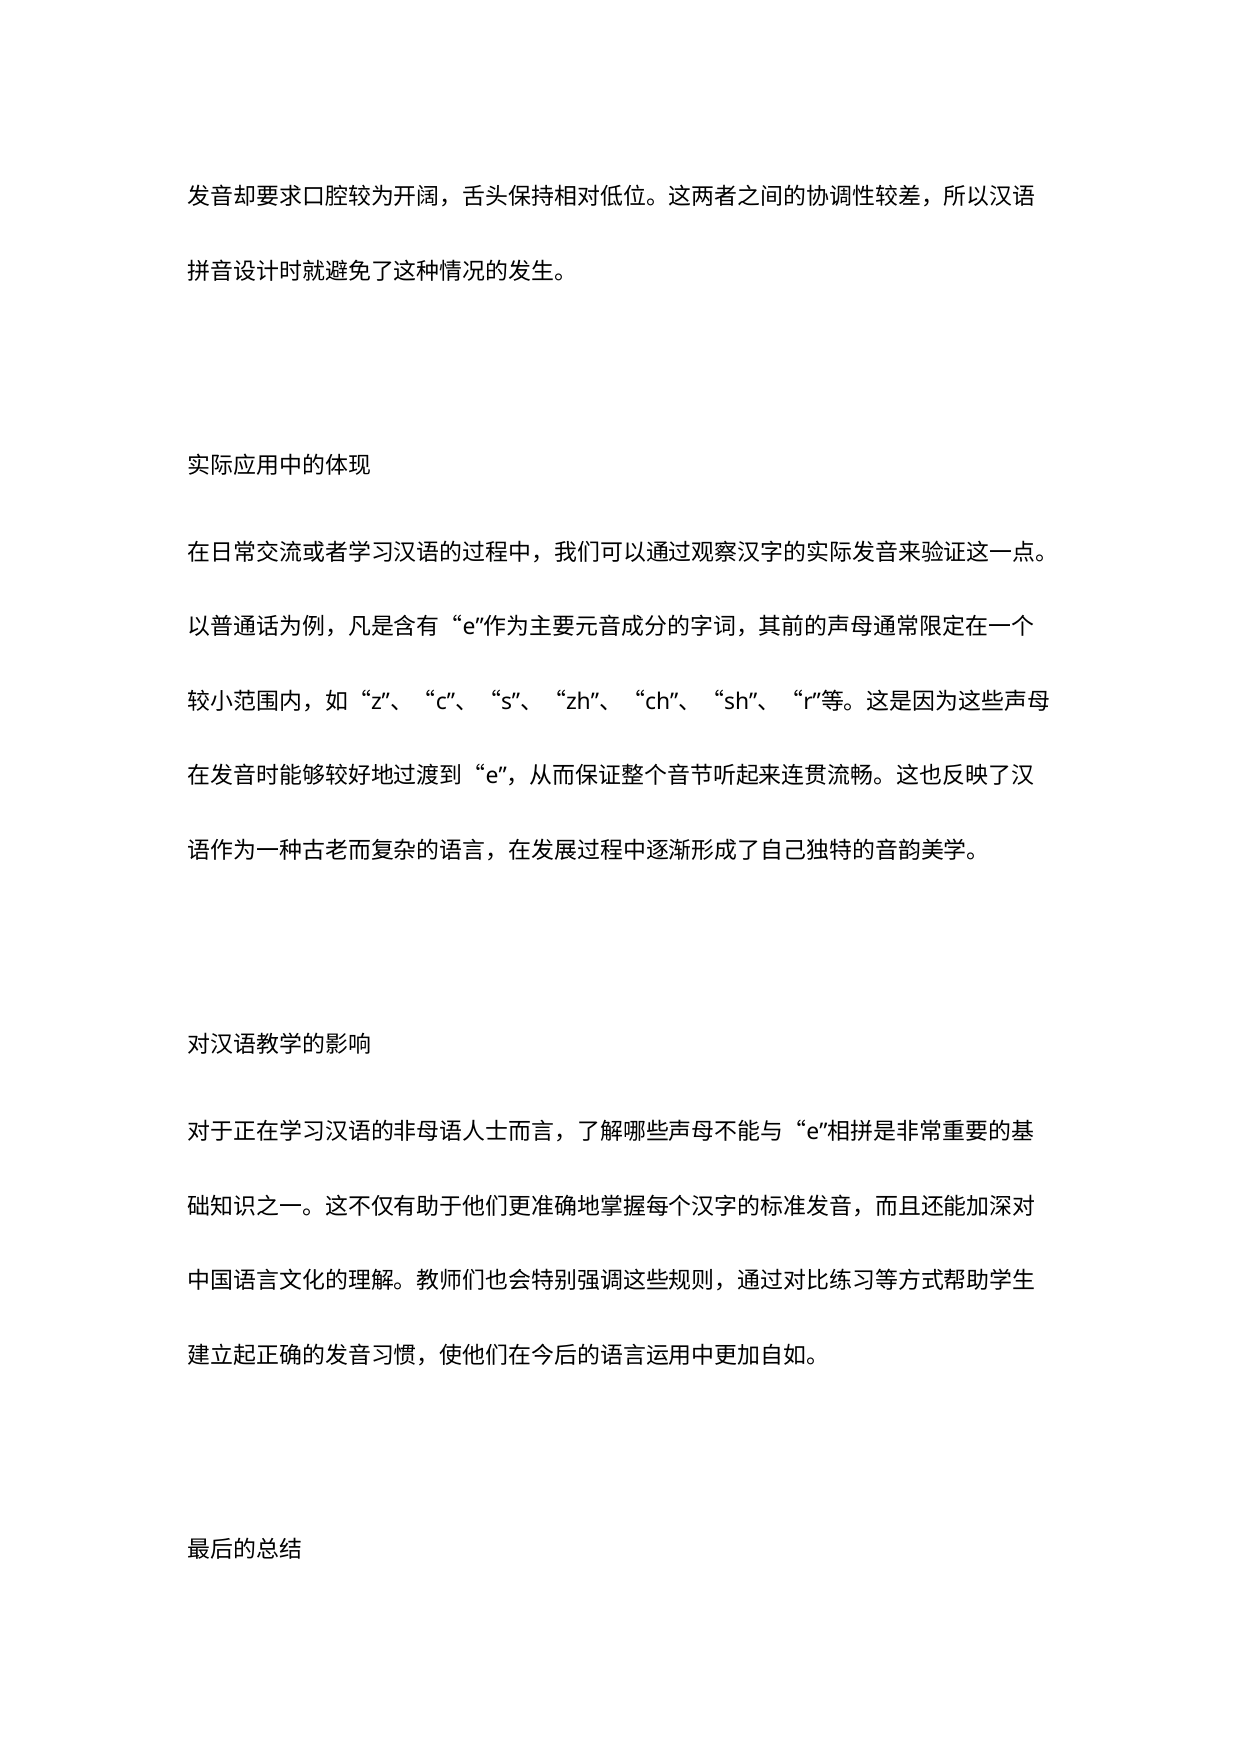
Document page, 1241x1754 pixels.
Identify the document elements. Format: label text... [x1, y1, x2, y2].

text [187, 162, 1053, 302]
text 对于正在学习汉语的非母语人士而言，了解哪些声母不能与“e”相拼是非常重要的基础知识之一。这不仅有助于他们更准确地掌握每个汉字的标准发音，而且还能加深对中国语言文化的理解。教师们也会特别强调这些规则，通过对比练习等方式帮助学生建立起正确的发音习惯，使他们在今后的语言运用中更加自如。 [187, 1097, 1053, 1386]
text 在日常交流或者学习汉语的过程中，我们可以通过观察汉字的实际发音来验证这一点。以普通话为例，凡是含有“e”作为主要元音成分的字词，其前的声母通常限定在一个较小范围内，如“z”、“c”、“s”、“zh”、“ch”、“sh”、“r”等。这是因为这些声母在发音时能够较好地过渡到“e”，从而保证整个音节听起来连贯流畅。这也反映了汉语作为一种古老而复杂的语言，在发展过程中逐渐形成了自己独特的音韵美学。 [187, 517, 1053, 881]
text 最后的总结 [187, 1515, 1053, 1580]
text 实际应用中的体现 [187, 431, 1053, 496]
text 对汉语教学的影响 [187, 1011, 1053, 1076]
